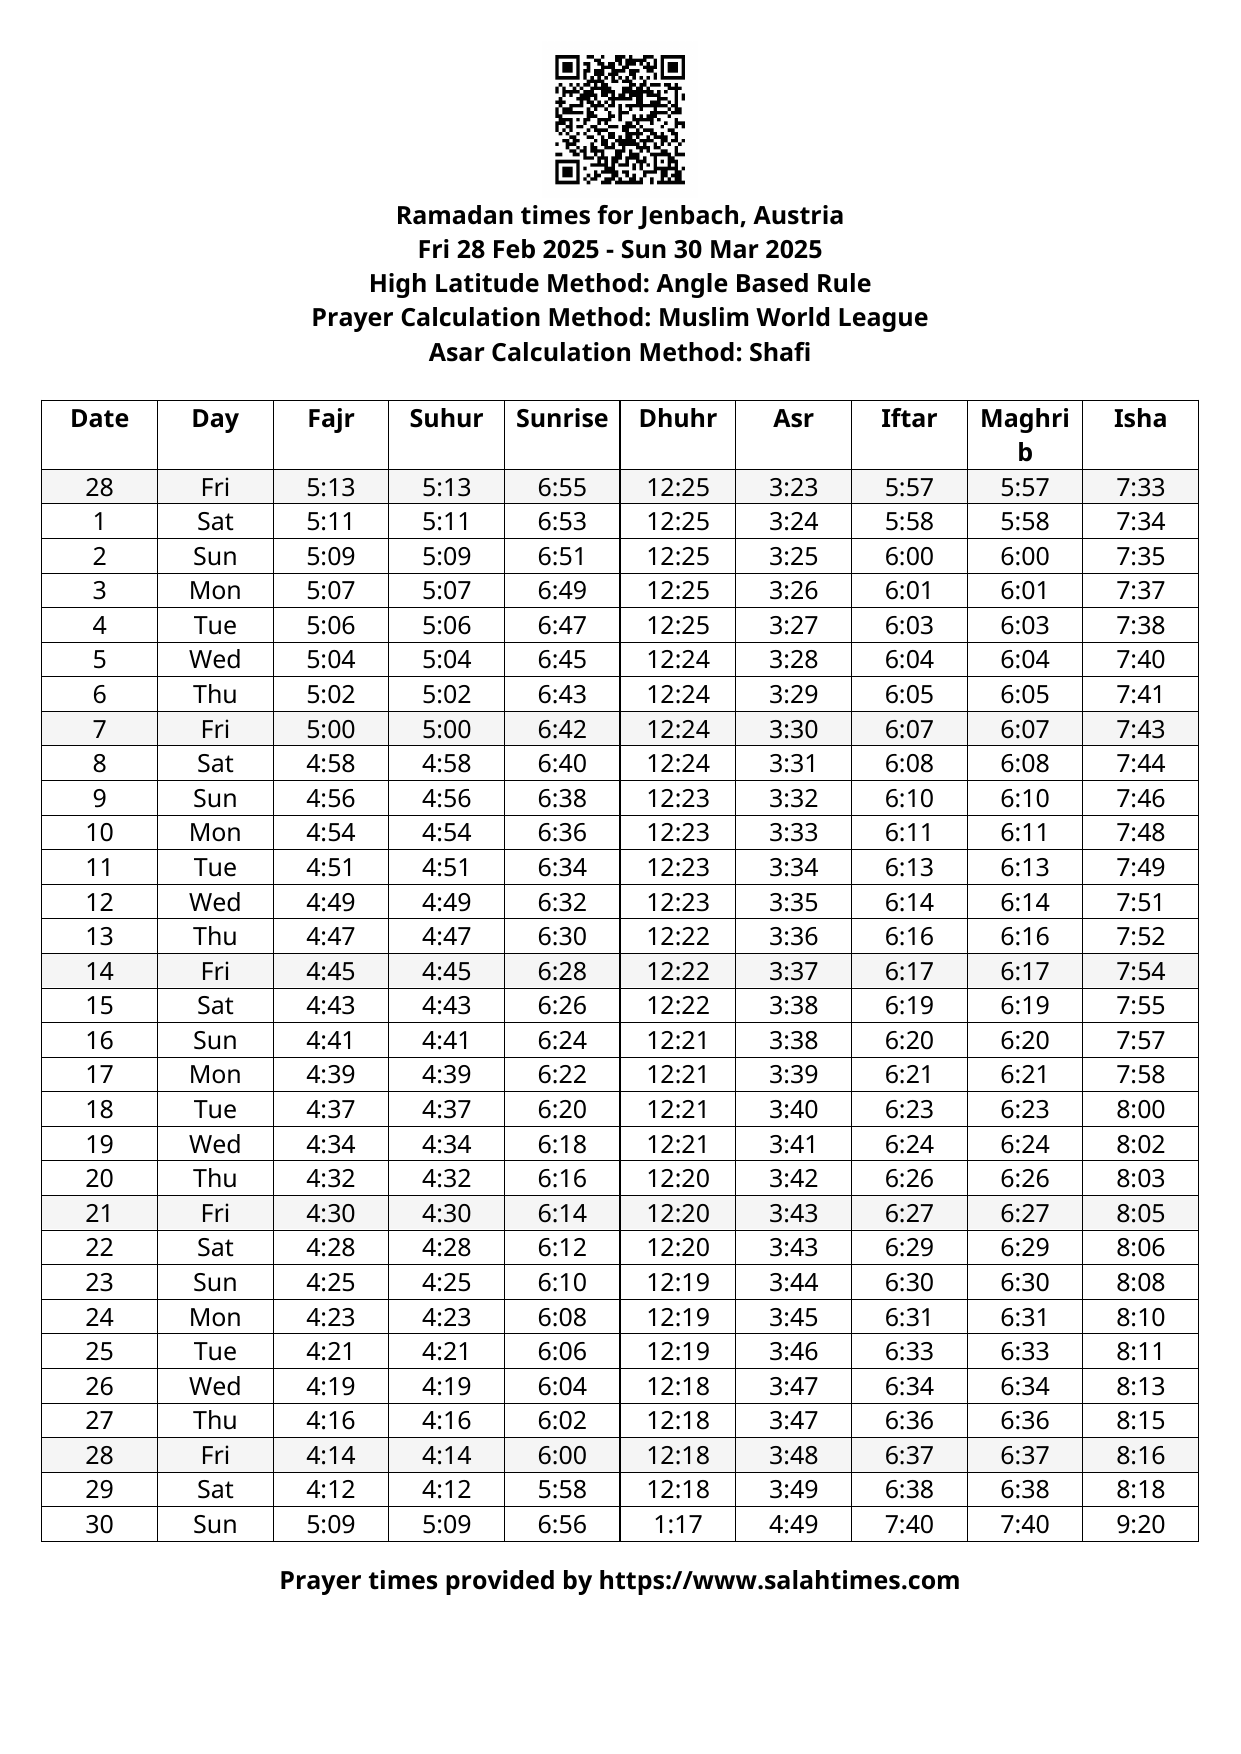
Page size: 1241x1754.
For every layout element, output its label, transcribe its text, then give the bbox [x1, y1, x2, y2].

table_header Asr [736, 401, 851, 469]
table_cell 12:24 [621, 643, 735, 676]
table_cell 6:11 [968, 816, 1082, 849]
table_cell 6:07 [852, 712, 967, 745]
table_cell 25 [42, 1334, 157, 1368]
table_cell 6:38 [968, 1473, 1082, 1506]
table_cell Fri [158, 712, 273, 745]
table_cell 6:16 [968, 919, 1082, 953]
table_cell 23 [42, 1265, 157, 1299]
table_cell 3:38 [736, 989, 851, 1022]
table_cell 6:20 [852, 1023, 967, 1057]
table_cell 5:07 [389, 574, 504, 607]
table_cell 6:19 [852, 989, 967, 1022]
table_cell 12:23 [621, 885, 735, 918]
table_cell Fri [158, 1196, 273, 1229]
table_cell 4:32 [274, 1161, 388, 1195]
table_cell 5:57 [852, 470, 967, 503]
table_cell 4:51 [389, 850, 504, 884]
table_cell Fri [158, 470, 273, 503]
table_cell 12:24 [621, 712, 735, 745]
table_header Date [42, 401, 157, 469]
table_cell 6:23 [852, 1092, 967, 1126]
table_cell 6:05 [968, 677, 1082, 711]
table_cell 22 [42, 1231, 157, 1264]
table_header Iftar [852, 401, 967, 469]
table_cell 6:38 [505, 781, 619, 814]
table_cell 12:21 [621, 1127, 735, 1160]
table_cell 6:37 [968, 1438, 1082, 1472]
table_cell 6:26 [505, 989, 619, 1022]
table_cell 6:24 [505, 1023, 619, 1057]
table_cell 6:27 [852, 1196, 967, 1229]
table_cell 3:33 [736, 816, 851, 849]
table_cell 6:38 [852, 1473, 967, 1506]
table_cell 5:02 [389, 677, 504, 711]
table_cell 4:23 [274, 1300, 388, 1333]
table_cell 7:57 [1083, 1023, 1198, 1057]
table_cell 4:47 [389, 919, 504, 953]
table_cell 6:34 [505, 850, 619, 884]
table_cell 4:21 [274, 1334, 388, 1368]
table_cell 4:41 [274, 1023, 388, 1057]
table_cell 4:56 [274, 781, 388, 814]
table_cell Fri [158, 1438, 273, 1472]
table_cell Thu [158, 677, 273, 711]
table_cell 12:18 [621, 1473, 735, 1506]
table_cell 6:12 [505, 1231, 619, 1264]
table_cell 5:09 [389, 1507, 504, 1541]
table_cell 12:25 [621, 608, 735, 642]
text Prayer times provided by https://www.salahtimes.com [42, 1563, 1198, 1597]
table_cell 6:10 [968, 781, 1082, 814]
table_cell 4:34 [389, 1127, 504, 1160]
table_cell 8:05 [1083, 1196, 1198, 1229]
table_cell 3:37 [736, 954, 851, 987]
table_cell 7:51 [1083, 885, 1198, 918]
table_cell 6:01 [852, 574, 967, 607]
table_cell 8:10 [1083, 1300, 1198, 1333]
table_cell 5 [42, 643, 157, 676]
table_cell 8 [42, 746, 157, 780]
table_header Suhur [389, 401, 504, 469]
table_cell 5:58 [968, 504, 1082, 538]
table_cell 8:06 [1083, 1231, 1198, 1264]
table_cell 7:41 [1083, 677, 1198, 711]
table_cell 4:28 [389, 1231, 504, 1264]
table_cell 4:12 [389, 1473, 504, 1506]
table_cell 2 [42, 539, 157, 572]
table_cell 4:16 [274, 1404, 388, 1437]
table_cell 6:20 [968, 1023, 1082, 1057]
table_cell 6:01 [968, 574, 1082, 607]
table_cell 7:34 [1083, 504, 1198, 538]
table_cell Sun [158, 781, 273, 814]
table_cell 5:09 [274, 1507, 388, 1541]
table_cell 7:40 [852, 1507, 967, 1541]
table_cell 12:25 [621, 574, 735, 607]
table_cell 4:49 [274, 885, 388, 918]
table_cell 3:27 [736, 608, 851, 642]
table_cell 8:13 [1083, 1369, 1198, 1402]
table_header Fajr [274, 401, 388, 469]
table_cell 6:34 [968, 1369, 1082, 1402]
table_cell Mon [158, 574, 273, 607]
table_cell 12:21 [621, 1092, 735, 1126]
table_cell 9:20 [1083, 1507, 1198, 1541]
table_cell 3:48 [736, 1438, 851, 1472]
table_cell 7:37 [1083, 574, 1198, 607]
table_cell 6:21 [852, 1058, 967, 1091]
table_cell 3:36 [736, 919, 851, 953]
table_cell 5:02 [274, 677, 388, 711]
table_cell 14 [42, 954, 157, 987]
table_cell 10 [42, 816, 157, 849]
table_cell 12:19 [621, 1334, 735, 1368]
table_cell 4:58 [274, 746, 388, 780]
table_cell 28 [42, 470, 157, 503]
table_cell 4:54 [274, 816, 388, 849]
table_cell 7:40 [968, 1507, 1082, 1541]
table_cell 7:40 [1083, 643, 1198, 676]
table_cell 4:14 [389, 1438, 504, 1472]
table_cell 30 [42, 1507, 157, 1541]
table_cell 6:00 [852, 539, 967, 572]
table_cell 3:34 [736, 850, 851, 884]
table_cell 12:20 [621, 1161, 735, 1195]
table_cell Sat [158, 504, 273, 538]
table_cell 3:23 [736, 470, 851, 503]
table_cell 6:51 [505, 539, 619, 572]
table_cell 6:49 [505, 574, 619, 607]
table_cell 5:00 [389, 712, 504, 745]
table_cell 7:38 [1083, 608, 1198, 642]
text High Latitude Method: Angle Based Rule [42, 266, 1198, 300]
table_cell 6:10 [505, 1265, 619, 1299]
table_cell 6:00 [968, 539, 1082, 572]
table_cell Thu [158, 919, 273, 953]
table_cell 6:10 [852, 781, 967, 814]
table_cell 19 [42, 1127, 157, 1160]
table_cell 3:43 [736, 1231, 851, 1264]
table_cell 8:11 [1083, 1334, 1198, 1368]
picture [542, 41, 699, 198]
text Fri 28 Feb 2025 - Sun 30 Mar 2025 [42, 232, 1198, 266]
table_cell 8:00 [1083, 1092, 1198, 1126]
table_cell Wed [158, 1127, 273, 1160]
table_cell 6:24 [852, 1127, 967, 1160]
table_cell 4:47 [274, 919, 388, 953]
table_cell 6:47 [505, 608, 619, 642]
table_cell 4:16 [389, 1404, 504, 1437]
table_cell 5:06 [389, 608, 504, 642]
table_cell 6:11 [852, 816, 967, 849]
table_cell 6:36 [505, 816, 619, 849]
table_cell 12:18 [621, 1438, 735, 1472]
table_cell 6:02 [505, 1404, 619, 1437]
table_cell 3:42 [736, 1161, 851, 1195]
table_cell Mon [158, 816, 273, 849]
table_cell 6:31 [852, 1300, 967, 1333]
table_cell 4:23 [389, 1300, 504, 1333]
table_cell 8:18 [1083, 1473, 1198, 1506]
table_cell 12:20 [621, 1231, 735, 1264]
table_cell 12:21 [621, 1058, 735, 1091]
table_cell 12 [42, 885, 157, 918]
table_cell 7:54 [1083, 954, 1198, 987]
table_cell 12:23 [621, 850, 735, 884]
table_cell 3:39 [736, 1058, 851, 1091]
table_cell Tue [158, 1092, 273, 1126]
table_cell 4:49 [389, 885, 504, 918]
table_cell 7:49 [1083, 850, 1198, 884]
table_cell Tue [158, 608, 273, 642]
table_cell 7:33 [1083, 470, 1198, 503]
table_cell 12:22 [621, 989, 735, 1022]
table_cell 4:45 [389, 954, 504, 987]
table_cell 3:31 [736, 746, 851, 780]
table_cell 3:47 [736, 1404, 851, 1437]
table_cell Wed [158, 643, 273, 676]
table_cell 4:58 [389, 746, 504, 780]
table_cell 3:25 [736, 539, 851, 572]
table_cell Thu [158, 1404, 273, 1437]
table_cell 5:58 [505, 1473, 619, 1506]
table_cell 3:35 [736, 885, 851, 918]
table_cell 8:02 [1083, 1127, 1198, 1160]
table_cell 6:05 [852, 677, 967, 711]
table_cell Sun [158, 1023, 273, 1057]
table_cell 24 [42, 1300, 157, 1333]
table_cell 4:49 [736, 1507, 851, 1541]
table_cell 6:04 [968, 643, 1082, 676]
table_cell 5:57 [968, 470, 1082, 503]
table_cell 18 [42, 1092, 157, 1126]
table_cell 6:17 [852, 954, 967, 987]
table_cell 26 [42, 1369, 157, 1402]
table_cell 4:34 [274, 1127, 388, 1160]
table_cell 6:14 [968, 885, 1082, 918]
table_cell 6:04 [505, 1369, 619, 1402]
table_cell Wed [158, 1369, 273, 1402]
table_cell 6:30 [968, 1265, 1082, 1299]
table_header Isha [1083, 401, 1198, 469]
text Prayer Calculation Method: Muslim World League [42, 300, 1198, 334]
table_cell 5:11 [274, 504, 388, 538]
table_cell 20 [42, 1161, 157, 1195]
table_cell 6:08 [968, 746, 1082, 780]
table_cell 6:33 [852, 1334, 967, 1368]
table_cell 1:17 [621, 1507, 735, 1541]
table_cell 12:21 [621, 1023, 735, 1057]
table_cell 4:37 [389, 1092, 504, 1126]
table_cell 6:26 [968, 1161, 1082, 1195]
table_cell 5:09 [274, 539, 388, 572]
table_cell 7:48 [1083, 816, 1198, 849]
table_cell 6:19 [968, 989, 1082, 1022]
table_cell Sat [158, 989, 273, 1022]
table_cell 12:22 [621, 954, 735, 987]
table_cell 4:51 [274, 850, 388, 884]
table_cell 6:14 [505, 1196, 619, 1229]
table_cell 6:08 [505, 1300, 619, 1333]
table_cell 7:52 [1083, 919, 1198, 953]
table_cell 6:17 [968, 954, 1082, 987]
table_cell 7 [42, 712, 157, 745]
table_cell 6:34 [852, 1369, 967, 1402]
table_cell 8:16 [1083, 1438, 1198, 1472]
table_cell 12:19 [621, 1265, 735, 1299]
table_cell 6:36 [852, 1404, 967, 1437]
table_cell Sat [158, 1231, 273, 1264]
table_cell 5:04 [274, 643, 388, 676]
table_cell 6:29 [852, 1231, 967, 1264]
table_cell 8:03 [1083, 1161, 1198, 1195]
table_cell 6:40 [505, 746, 619, 780]
table_header Sunrise [505, 401, 619, 469]
table_cell 3:47 [736, 1369, 851, 1402]
table_cell 7:44 [1083, 746, 1198, 780]
table_cell 3:44 [736, 1265, 851, 1299]
table_cell Mon [158, 1300, 273, 1333]
table_cell 4:14 [274, 1438, 388, 1472]
table_cell 5:00 [274, 712, 388, 745]
table_cell Wed [158, 885, 273, 918]
table_cell 7:55 [1083, 989, 1198, 1022]
table_cell 12:23 [621, 781, 735, 814]
table_cell 11 [42, 850, 157, 884]
table_cell 3:45 [736, 1300, 851, 1333]
table_cell 4:39 [389, 1058, 504, 1091]
table_cell 8:15 [1083, 1404, 1198, 1437]
table_cell 6:21 [968, 1058, 1082, 1091]
table_cell 7:43 [1083, 712, 1198, 745]
table_cell 6:18 [505, 1127, 619, 1160]
table_cell 6:53 [505, 504, 619, 538]
table_cell 4:37 [274, 1092, 388, 1126]
table_cell 4:25 [389, 1265, 504, 1299]
table_cell 4:41 [389, 1023, 504, 1057]
table_cell 5:07 [274, 574, 388, 607]
table_cell 6:33 [968, 1334, 1082, 1368]
table_cell 12:19 [621, 1300, 735, 1333]
table_cell 16 [42, 1023, 157, 1057]
table_cell Sat [158, 746, 273, 780]
table_cell 3:46 [736, 1334, 851, 1368]
table_cell 5:04 [389, 643, 504, 676]
table_cell 5:09 [389, 539, 504, 572]
table_cell 4 [42, 608, 157, 642]
table_cell 6:31 [968, 1300, 1082, 1333]
table_cell 6:26 [852, 1161, 967, 1195]
table_cell Sun [158, 1265, 273, 1299]
table_cell 3:40 [736, 1092, 851, 1126]
table_cell 6 [42, 677, 157, 711]
table_cell 6:13 [968, 850, 1082, 884]
table_cell 6:30 [852, 1265, 967, 1299]
table_cell Sun [158, 1507, 273, 1541]
table_cell Sun [158, 539, 273, 572]
table_cell 6:37 [852, 1438, 967, 1472]
table_cell 6:06 [505, 1334, 619, 1368]
table_cell 12:23 [621, 816, 735, 849]
table_cell 6:14 [852, 885, 967, 918]
table_cell 4:39 [274, 1058, 388, 1091]
table_cell 4:12 [274, 1473, 388, 1506]
table_cell 12:18 [621, 1404, 735, 1437]
table_cell 4:56 [389, 781, 504, 814]
table_cell 6:22 [505, 1058, 619, 1091]
table_cell 7:58 [1083, 1058, 1198, 1091]
table_header Day [158, 401, 273, 469]
table_cell 6:16 [505, 1161, 619, 1195]
table_cell 12:24 [621, 746, 735, 780]
text Asar Calculation Method: Shafi [42, 334, 1198, 368]
table_cell 4:30 [274, 1196, 388, 1229]
table_cell 5:13 [389, 470, 504, 503]
table_cell 6:00 [505, 1438, 619, 1472]
table_cell 6:30 [505, 919, 619, 953]
table_cell 6:27 [968, 1196, 1082, 1229]
table_cell 4:32 [389, 1161, 504, 1195]
table_cell 4:25 [274, 1265, 388, 1299]
table_cell 3:29 [736, 677, 851, 711]
table_cell 6:42 [505, 712, 619, 745]
table_cell 28 [42, 1438, 157, 1472]
table_cell 4:43 [389, 989, 504, 1022]
table_cell 6:43 [505, 677, 619, 711]
table_cell 6:13 [852, 850, 967, 884]
table_cell 12:18 [621, 1369, 735, 1402]
table_cell 6:45 [505, 643, 619, 676]
table_cell 15 [42, 989, 157, 1022]
table_cell 6:20 [505, 1092, 619, 1126]
table_cell 5:11 [389, 504, 504, 538]
table_cell Sat [158, 1473, 273, 1506]
table_cell 6:24 [968, 1127, 1082, 1160]
table_cell 6:32 [505, 885, 619, 918]
table_cell 3:32 [736, 781, 851, 814]
table_cell 3:41 [736, 1127, 851, 1160]
table_cell 12:24 [621, 677, 735, 711]
table_cell 6:29 [968, 1231, 1082, 1264]
table_cell 6:08 [852, 746, 967, 780]
table_cell 4:43 [274, 989, 388, 1022]
table_cell 6:03 [968, 608, 1082, 642]
table_cell 3:28 [736, 643, 851, 676]
table_cell Tue [158, 850, 273, 884]
table_cell 27 [42, 1404, 157, 1437]
table_cell 29 [42, 1473, 157, 1506]
table_cell 3:30 [736, 712, 851, 745]
table_header Maghrib [968, 401, 1082, 469]
table_cell 4:45 [274, 954, 388, 987]
table_cell 5:58 [852, 504, 967, 538]
table_cell 5:06 [274, 608, 388, 642]
table_cell 6:55 [505, 470, 619, 503]
table_cell Mon [158, 1058, 273, 1091]
table_cell 6:28 [505, 954, 619, 987]
table_cell Thu [158, 1161, 273, 1195]
table_header Dhuhr [621, 401, 735, 469]
table_cell 6:56 [505, 1507, 619, 1541]
table_cell 4:19 [389, 1369, 504, 1402]
table_cell 6:23 [968, 1092, 1082, 1126]
table_cell 17 [42, 1058, 157, 1091]
table_cell Tue [158, 1334, 273, 1368]
table_cell 7:46 [1083, 781, 1198, 814]
table_cell 13 [42, 919, 157, 953]
table_cell 12:25 [621, 504, 735, 538]
table_cell 4:28 [274, 1231, 388, 1264]
table_cell 6:36 [968, 1404, 1082, 1437]
table_cell 7:35 [1083, 539, 1198, 572]
table_cell 12:20 [621, 1196, 735, 1229]
table_cell 5:13 [274, 470, 388, 503]
table_cell 4:30 [389, 1196, 504, 1229]
table_cell 12:25 [621, 539, 735, 572]
table_cell 3:26 [736, 574, 851, 607]
table_cell 3:24 [736, 504, 851, 538]
table_cell 6:07 [968, 712, 1082, 745]
table_cell 6:16 [852, 919, 967, 953]
table_cell 21 [42, 1196, 157, 1229]
table_cell 12:25 [621, 470, 735, 503]
table_cell 3:49 [736, 1473, 851, 1506]
table_cell 3 [42, 574, 157, 607]
table_cell Fri [158, 954, 273, 987]
table_cell 6:03 [852, 608, 967, 642]
table_cell 8:08 [1083, 1265, 1198, 1299]
text Ramadan times for Jenbach, Austria [42, 198, 1198, 232]
table_cell 6:04 [852, 643, 967, 676]
table_cell 1 [42, 504, 157, 538]
table_cell 4:21 [389, 1334, 504, 1368]
table_cell 4:54 [389, 816, 504, 849]
table_cell 3:43 [736, 1196, 851, 1229]
table_cell 9 [42, 781, 157, 814]
table_cell 12:22 [621, 919, 735, 953]
table_cell 3:38 [736, 1023, 851, 1057]
table_cell 4:19 [274, 1369, 388, 1402]
